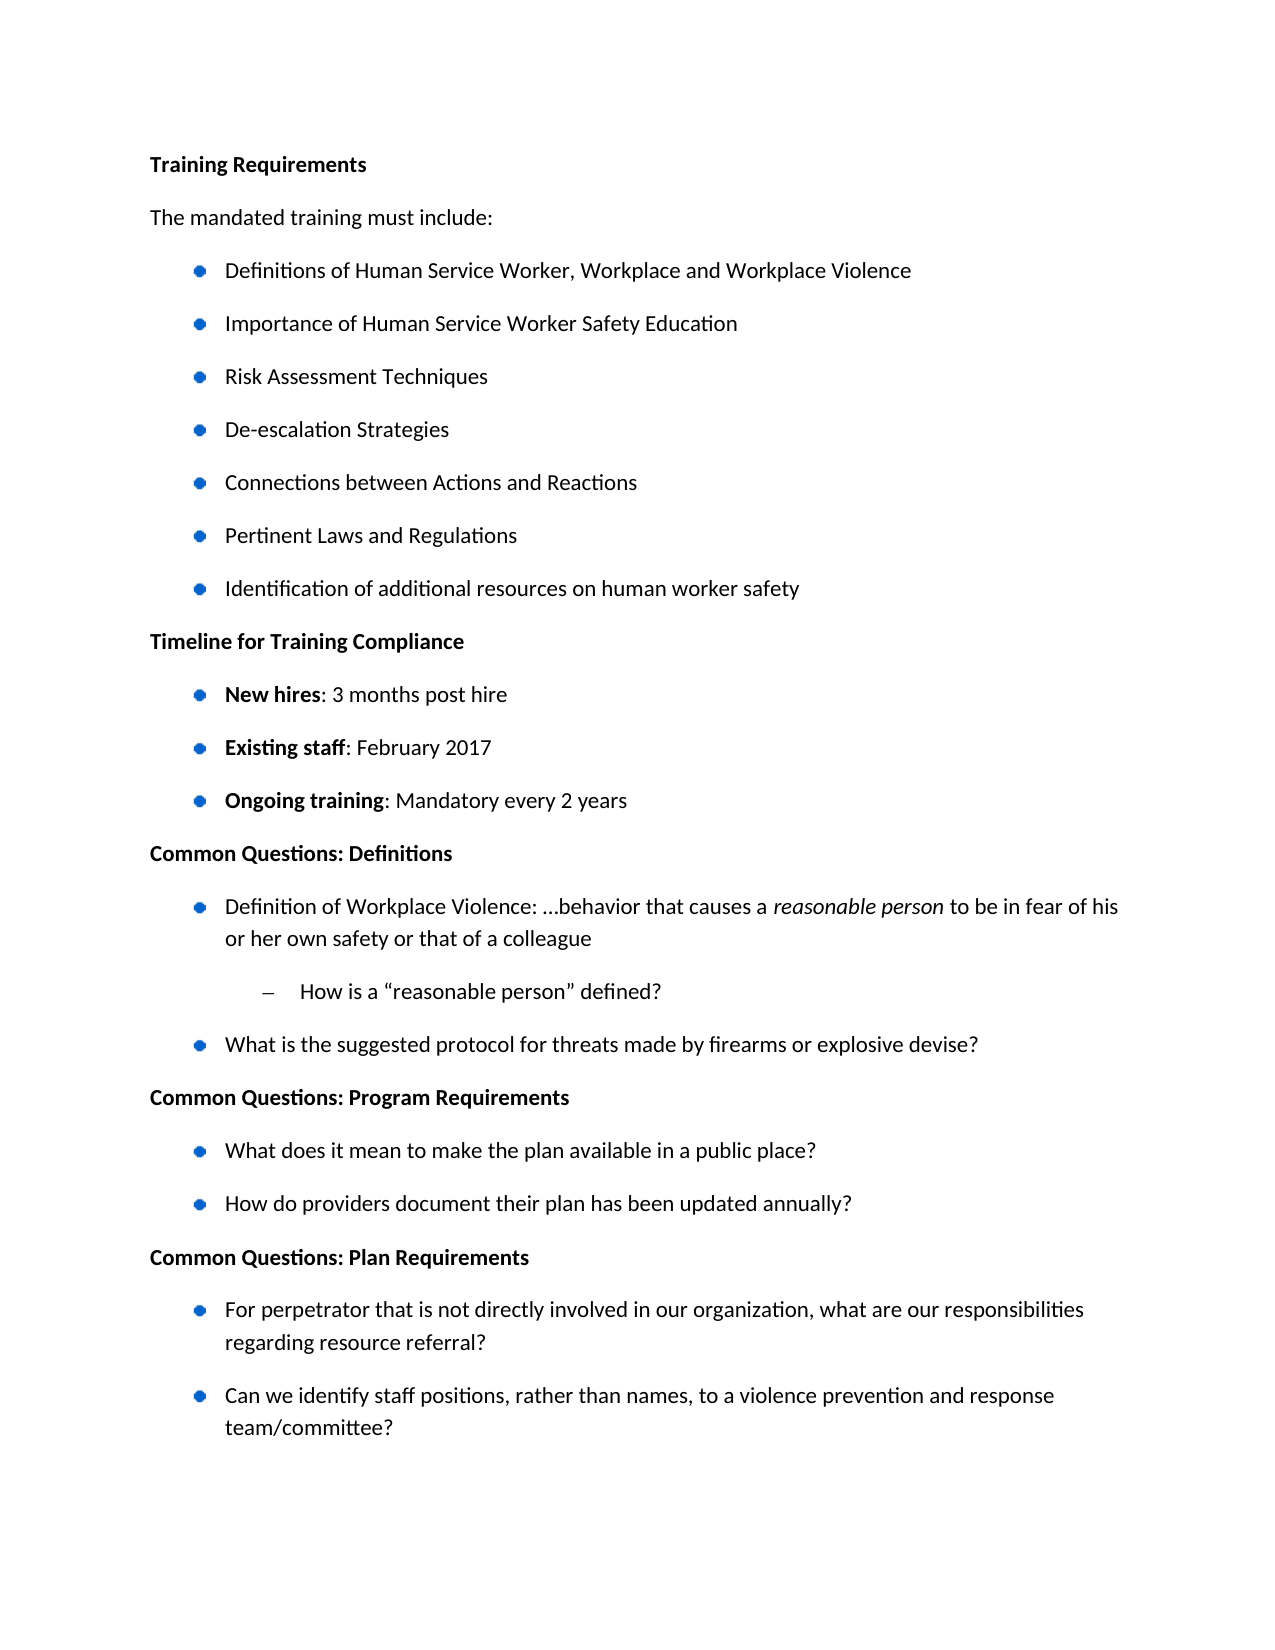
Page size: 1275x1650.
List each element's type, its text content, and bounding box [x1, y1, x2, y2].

list New hires: 3 months post hire [187, 680, 1125, 708]
list Importance of Human Service Worker Safety Education [187, 309, 1125, 337]
list Existing staff: February 2017 [187, 733, 1125, 761]
picture [188, 791, 206, 809]
list Ongoing training: Mandatory every 2 years [187, 786, 1125, 814]
text Common Questions: Program Requirements [150, 1083, 1125, 1112]
list How do providers document their plan has been updated annually? [187, 1189, 1125, 1218]
list Can we identify staff positions, rather than names, to a violence prevention and response team/committee? [187, 1381, 1125, 1441]
list For perpetrator that is not directly involved in our organization, what are our responsibilities regarding resource referral? [187, 1296, 1125, 1356]
picture [188, 420, 206, 438]
text Common Questions: Definitions [150, 839, 1125, 867]
list Risk Assessment Techniques [187, 362, 1125, 390]
list Pertinent Laws and Regulations [187, 521, 1125, 549]
text Common Questions: Plan Requirements [150, 1243, 1125, 1271]
list What is the suggested protocol for threats made by firearms or explosive devise? [187, 1031, 1125, 1058]
text Training Requirements [150, 150, 1125, 178]
list Connections between Actions and Reactions [187, 468, 1125, 496]
picture [188, 261, 206, 279]
list Definitions of Human Service Worker, Workplace and Workplace Violence [187, 256, 1125, 284]
list What does it mean to make the plan available in a public place? [187, 1137, 1125, 1164]
list De-escalation Strategies [187, 415, 1125, 443]
picture [188, 1195, 206, 1212]
picture [188, 526, 206, 544]
picture [188, 314, 206, 332]
picture [188, 367, 206, 385]
picture [188, 579, 206, 597]
picture [188, 1301, 206, 1318]
text Timeline for Training Compliance [150, 627, 1125, 655]
picture [188, 1036, 206, 1053]
picture [188, 739, 206, 756]
list How is a “reasonable person” defined? [262, 977, 1125, 1006]
picture [188, 1386, 206, 1404]
picture [188, 473, 206, 491]
picture [188, 685, 206, 703]
text The mandated training must include: [150, 203, 1125, 231]
list Identification of additional resources on human worker safety [187, 574, 1125, 602]
list Definition of Workplace Violence: …behavior that causes a reasonable person to be in fear of his or her own safety or that of a colleague [187, 892, 1125, 952]
picture [188, 1142, 206, 1159]
picture [188, 898, 206, 915]
